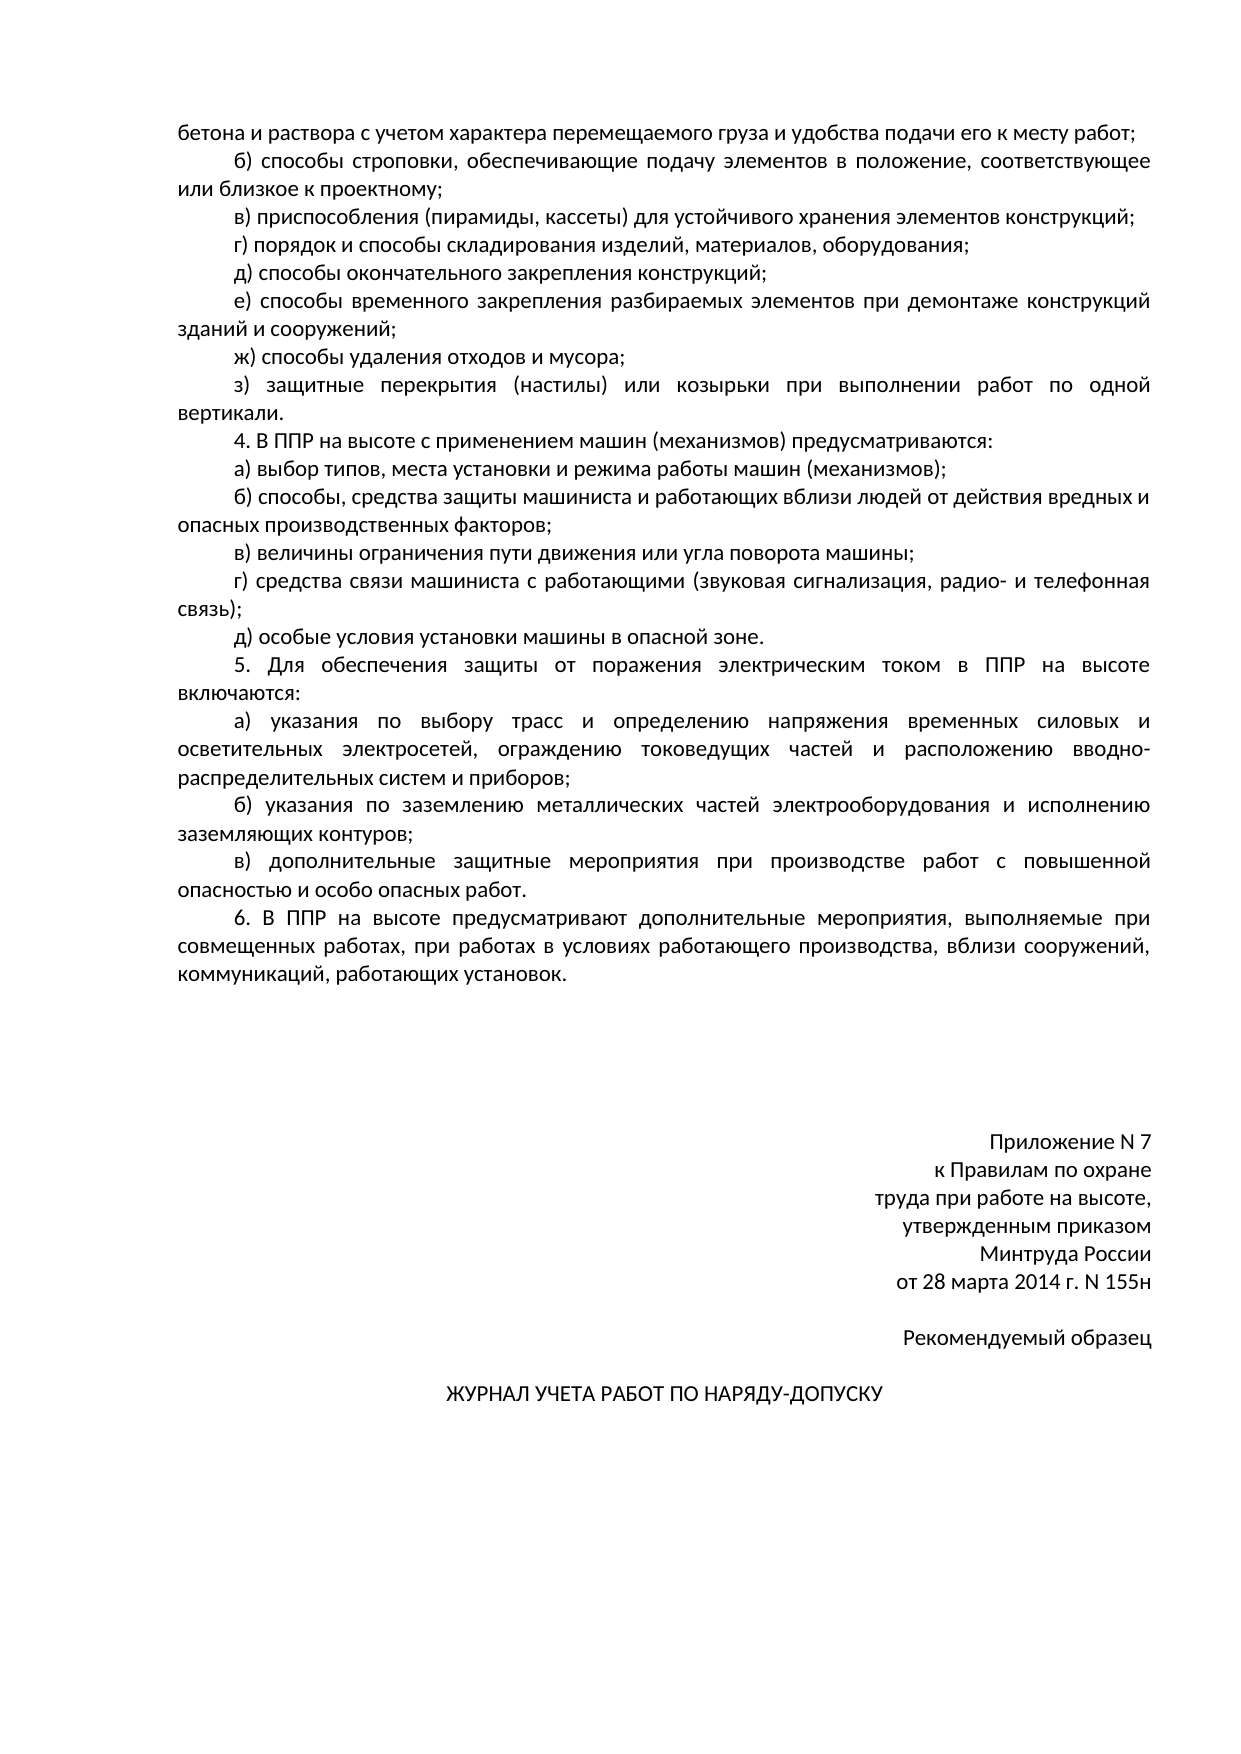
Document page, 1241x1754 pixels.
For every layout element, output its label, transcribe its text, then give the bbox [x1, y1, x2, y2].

text в) величины ограничения пути движения или угла поворота машины; [177, 538, 1152, 566]
text в) дополнительные защитные мероприятия при производстве работ с повышенной опасностью и особо опасных работ. [177, 847, 1152, 903]
text 4. В ППР на высоте с применением машин (механизмов) предусматриваются: [177, 426, 1152, 454]
text б) способы, средства защиты машиниста и работающих вблизи людей от действия вредных и опасных производственных факторов; [177, 482, 1152, 538]
text 6. В ППР на высоте предусматривают дополнительные мероприятия, выполняемые при совмещенных работах, при работах в условиях работающего производства, вблизи сооружений, коммуникаций, работающих установок. [177, 903, 1152, 987]
text труда при работе на высоте, [177, 1183, 1152, 1211]
text 5. Для обеспечения защиты от поражения электрическим током в ППР на высоте включаются: [177, 651, 1152, 707]
text к Правилам по охране [177, 1155, 1152, 1183]
text Минтруда России [177, 1239, 1152, 1267]
text ж) способы удаления отходов и мусора; [177, 342, 1152, 370]
text Рекомендуемый образец [177, 1323, 1152, 1351]
text д) особые условия установки машины в опасной зоне. [177, 622, 1152, 651]
text г) средства связи машиниста с работающими (звуковая сигнализация, радио- и телефонная связь); [177, 566, 1152, 622]
text г) порядок и способы складирования изделий, материалов, оборудования; [177, 230, 1152, 258]
text утвержденным приказом [177, 1211, 1152, 1239]
text а) указания по выбору трасс и определению напряжения временных силовых и осветительных электросетей, ограждению токоведущих частей и расположению вводно-распределительных систем и приборов; [177, 707, 1152, 791]
text е) способы временного закрепления разбираемых элементов при демонтаже конструкций зданий и сооружений; [177, 286, 1152, 342]
text от 28 марта 2014 г. N 155н [177, 1267, 1152, 1295]
text д) способы окончательного закрепления конструкций; [177, 258, 1152, 286]
text в) приспособления (пирамиды, кассеты) для устойчивого хранения элементов конструкций; [177, 202, 1152, 230]
text б) способы строповки, обеспечивающие подачу элементов в положение, соответствующее или близкое к проектному; [177, 146, 1152, 202]
text Приложение N 7 [177, 1127, 1152, 1155]
text з) защитные перекрытия (настилы) или козырьки при выполнении работ по одной вертикали. [177, 370, 1152, 426]
text б) указания по заземлению металлических частей электрооборудования и исполнению заземляющих контуров; [177, 791, 1152, 847]
text ЖУРНАЛ УЧЕТА РАБОТ ПО НАРЯДУ-ДОПУСКУ [177, 1379, 1152, 1407]
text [177, 118, 1152, 146]
text а) выбор типов, места установки и режима работы машин (механизмов); [177, 454, 1152, 482]
